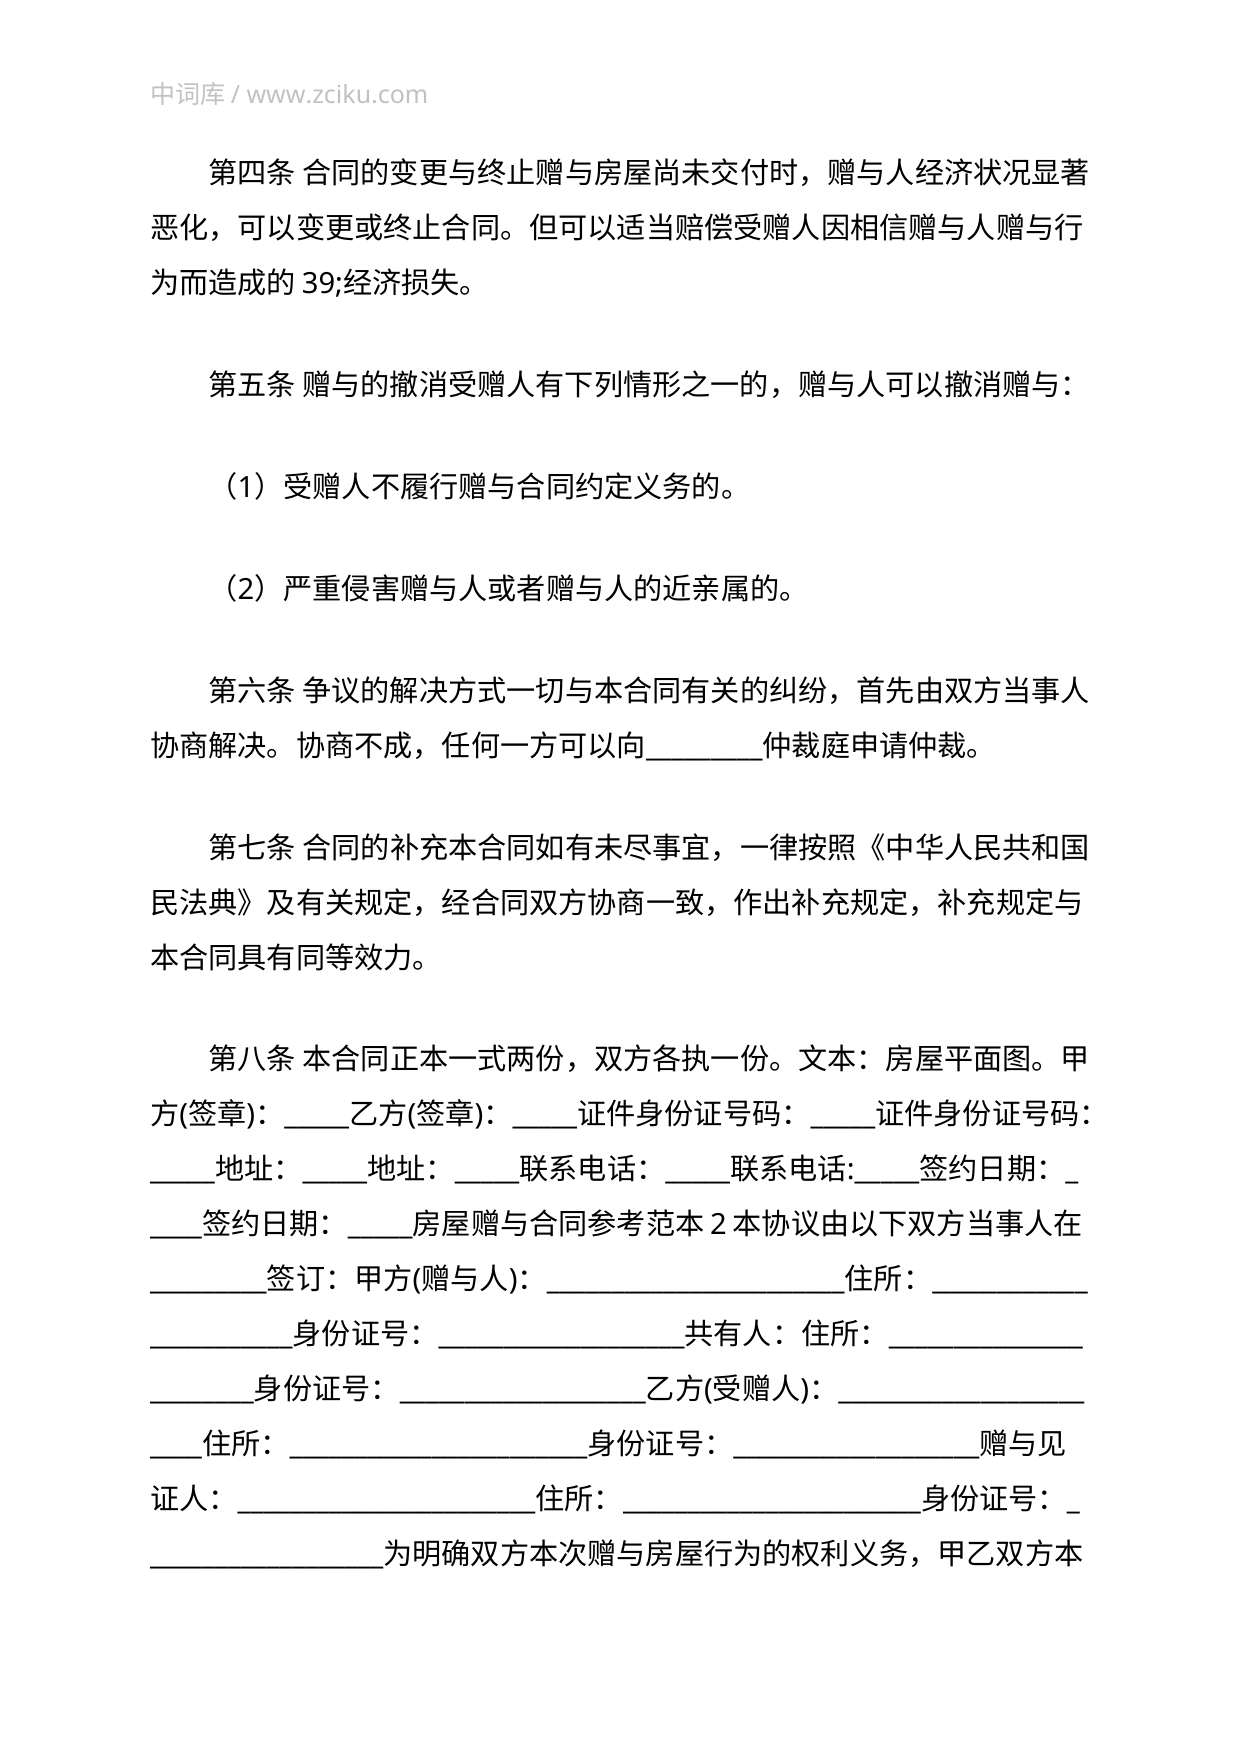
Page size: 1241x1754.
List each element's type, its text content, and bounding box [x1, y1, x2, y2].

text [150, 1036, 1090, 1573]
text 第六条 争议的解决方式一切与本合同有关的纠纷，首先由双方当事人协商解决。协商不成，任何一方可以向_________仲裁庭申请仲裁。 [150, 667, 1090, 765]
text （1）受赠人不履行赠与合同约定义务的。 [150, 463, 1090, 506]
text 第五条 赠与的撤消受赠人有下列情形之一的，赠与人可以撤消赠与： [150, 362, 1090, 404]
text 第七条 合同的补充本合同如有未尽事宜，一律按照《中华人民共和国民法典》及有关规定，经合同双方协商一致，作出补充规定，补充规定与本合同具有同等效力。 [150, 824, 1090, 976]
text （2）严重侵害赠与人或者赠与人的近亲属的。 [150, 566, 1090, 608]
text 第四条 合同的变更与终止赠与房屋尚未交付时，赠与人经济状况显著恶化，可以变更或终止合同。但可以适当赔偿受赠人因相信赠与人赠与行为而造成的39;经济损失。 [150, 150, 1090, 302]
